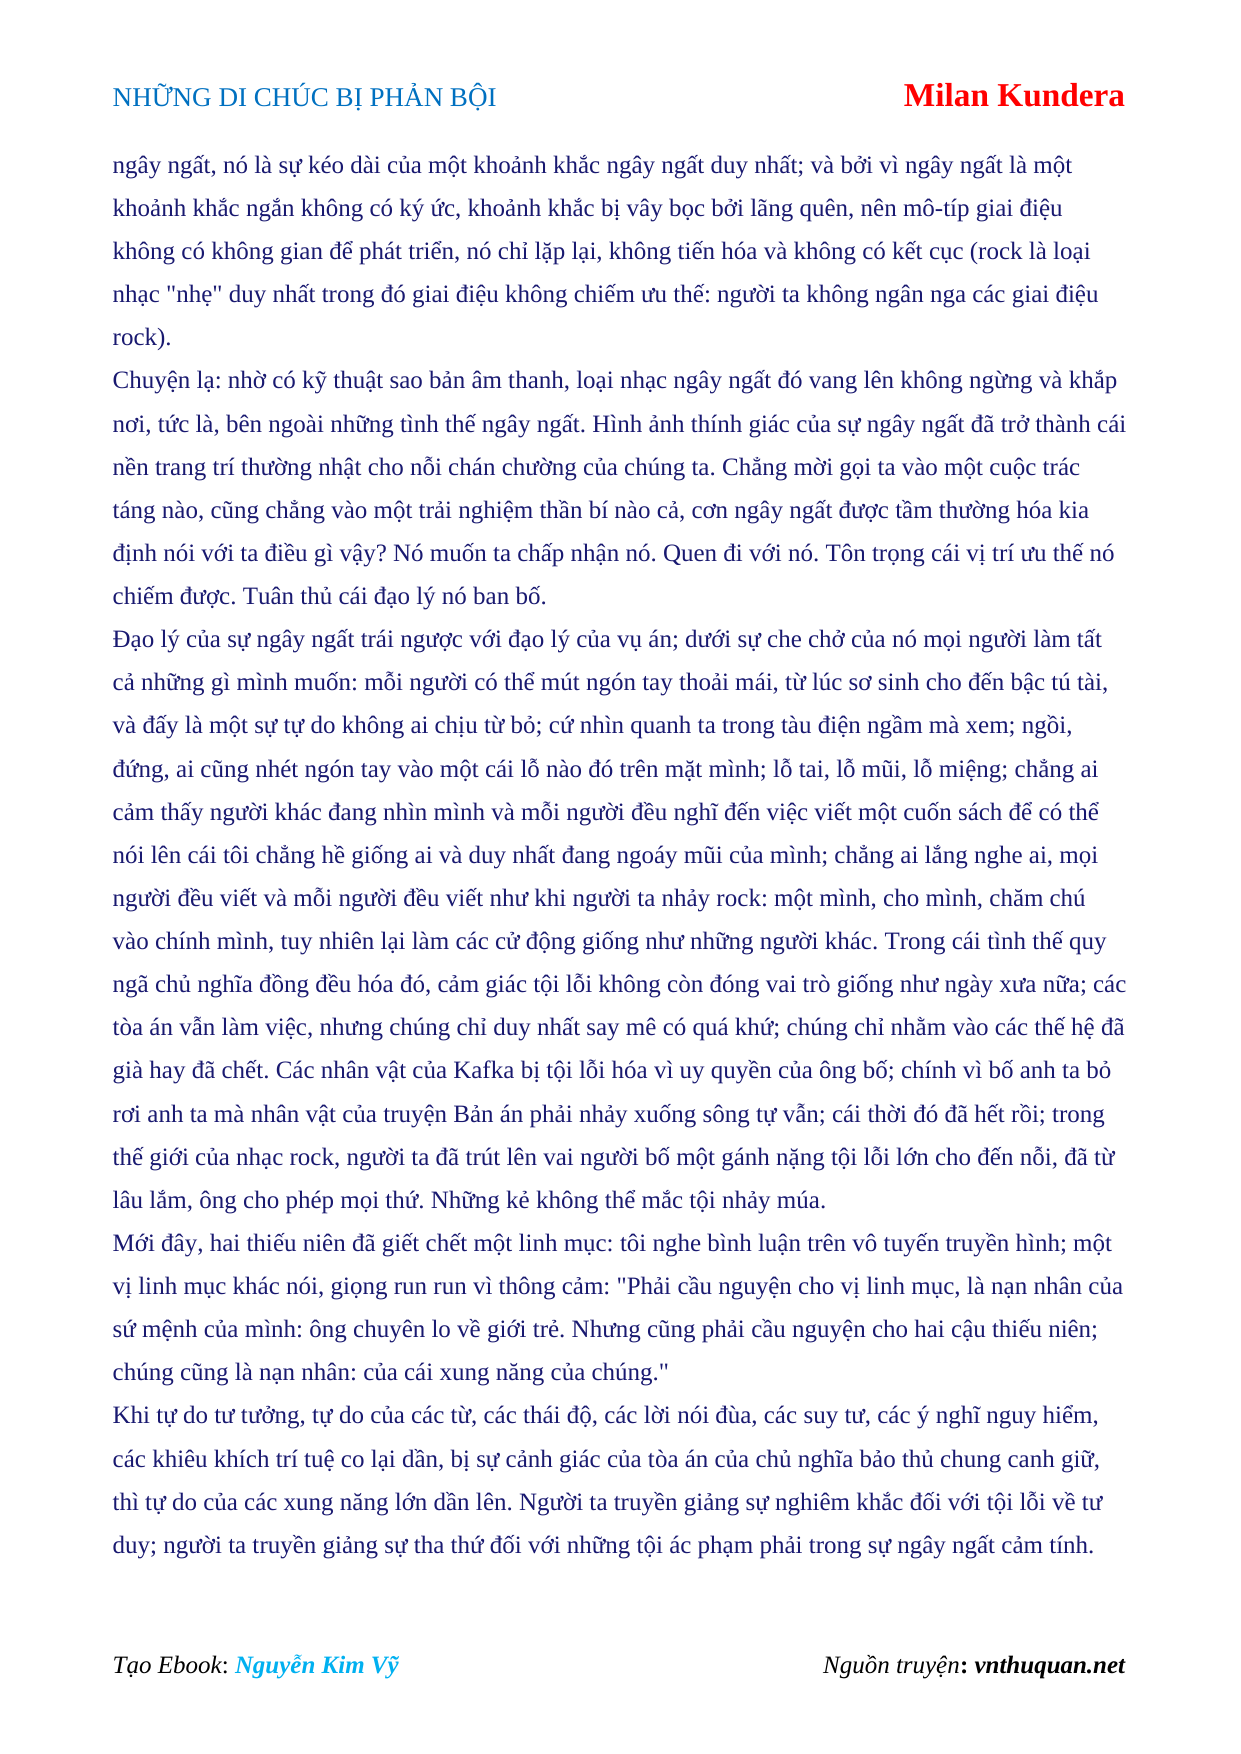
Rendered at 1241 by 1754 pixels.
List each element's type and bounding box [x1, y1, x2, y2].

text [112, 150, 1128, 1602]
